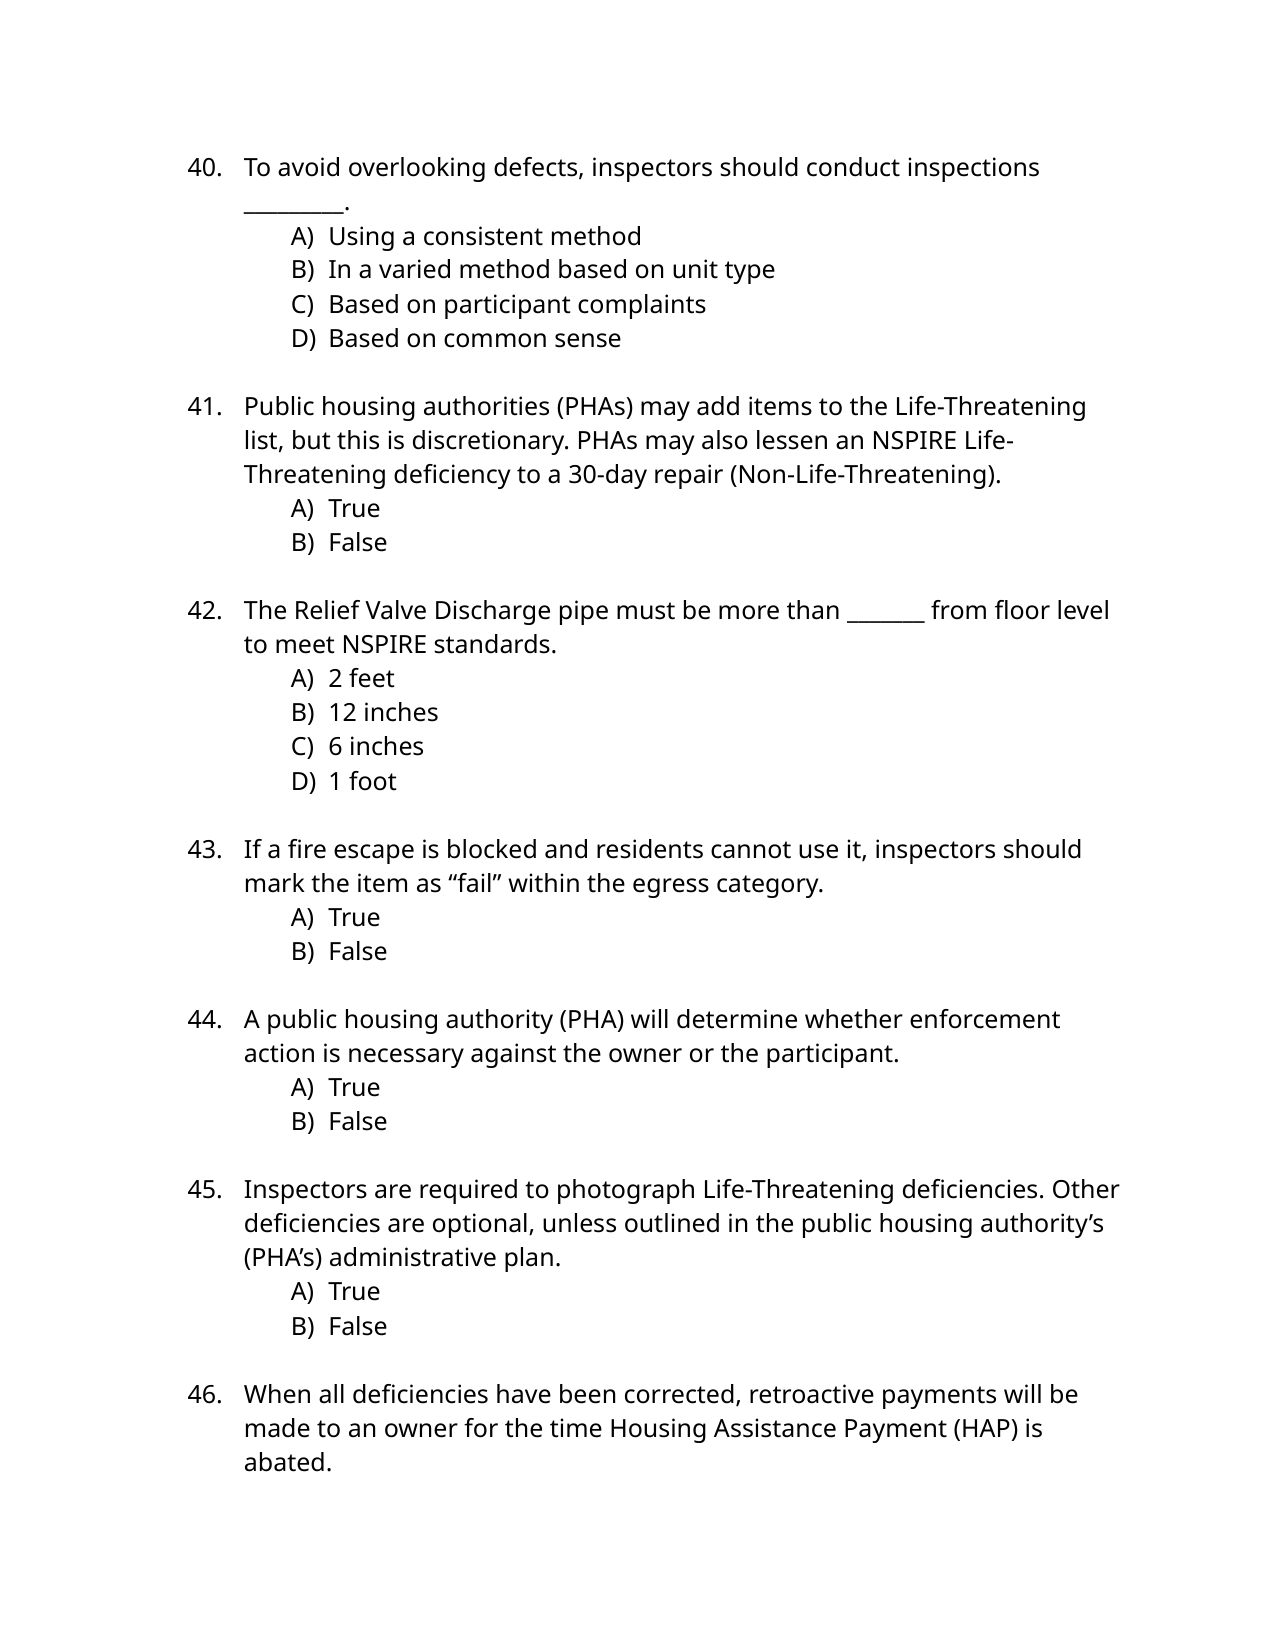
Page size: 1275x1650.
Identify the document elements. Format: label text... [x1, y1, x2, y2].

list In a varied method based on unit type [291, 252, 1125, 286]
list True [291, 1070, 1125, 1104]
list 6 inches [291, 729, 1125, 763]
list True [291, 491, 1125, 525]
list Using a consistent method [291, 218, 1125, 252]
list False [291, 1308, 1125, 1342]
list True [291, 899, 1125, 933]
list Based on common sense [291, 320, 1125, 354]
list False [291, 1104, 1125, 1138]
list When all deficiencies have been corrected, retroactive payments will be made to an owner for the time Housing Assistance Payment (HAP) is abated. [187, 1376, 1125, 1478]
list 1 foot [291, 763, 1125, 797]
list Inspectors are required to photograph Life-Threatening deficiencies. Other deficiencies are optional, unless outlined in the public housing authority’s (PHA’s) administrative plan. [187, 1172, 1125, 1274]
list Based on participant complaints [291, 286, 1125, 320]
list False [291, 933, 1125, 967]
list 2 feet [291, 661, 1125, 695]
list False [291, 525, 1125, 559]
list 12 inches [291, 695, 1125, 729]
list The Relief Valve Discharge pipe must be more than _______ from floor level to meet NSPIRE standards. [187, 593, 1125, 661]
list If a fire escape is blocked and residents cannot use it, inspectors should mark the item as “fail” within the egress category. [187, 831, 1125, 899]
list True [291, 1274, 1125, 1308]
list A public housing authority (PHA) will determine whether enforcement action is necessary against the owner or the participant. [187, 1002, 1125, 1070]
list To avoid overlooking defects, inspectors should conduct inspections _________. [187, 150, 1125, 218]
list Public housing authorities (PHAs) may add items to the Life-Threatening list, but this is discretionary. PHAs may also lessen an NSPIRE Life-Threatening deficiency to a 30-day repair (Non-Life-Threatening). [187, 388, 1125, 491]
